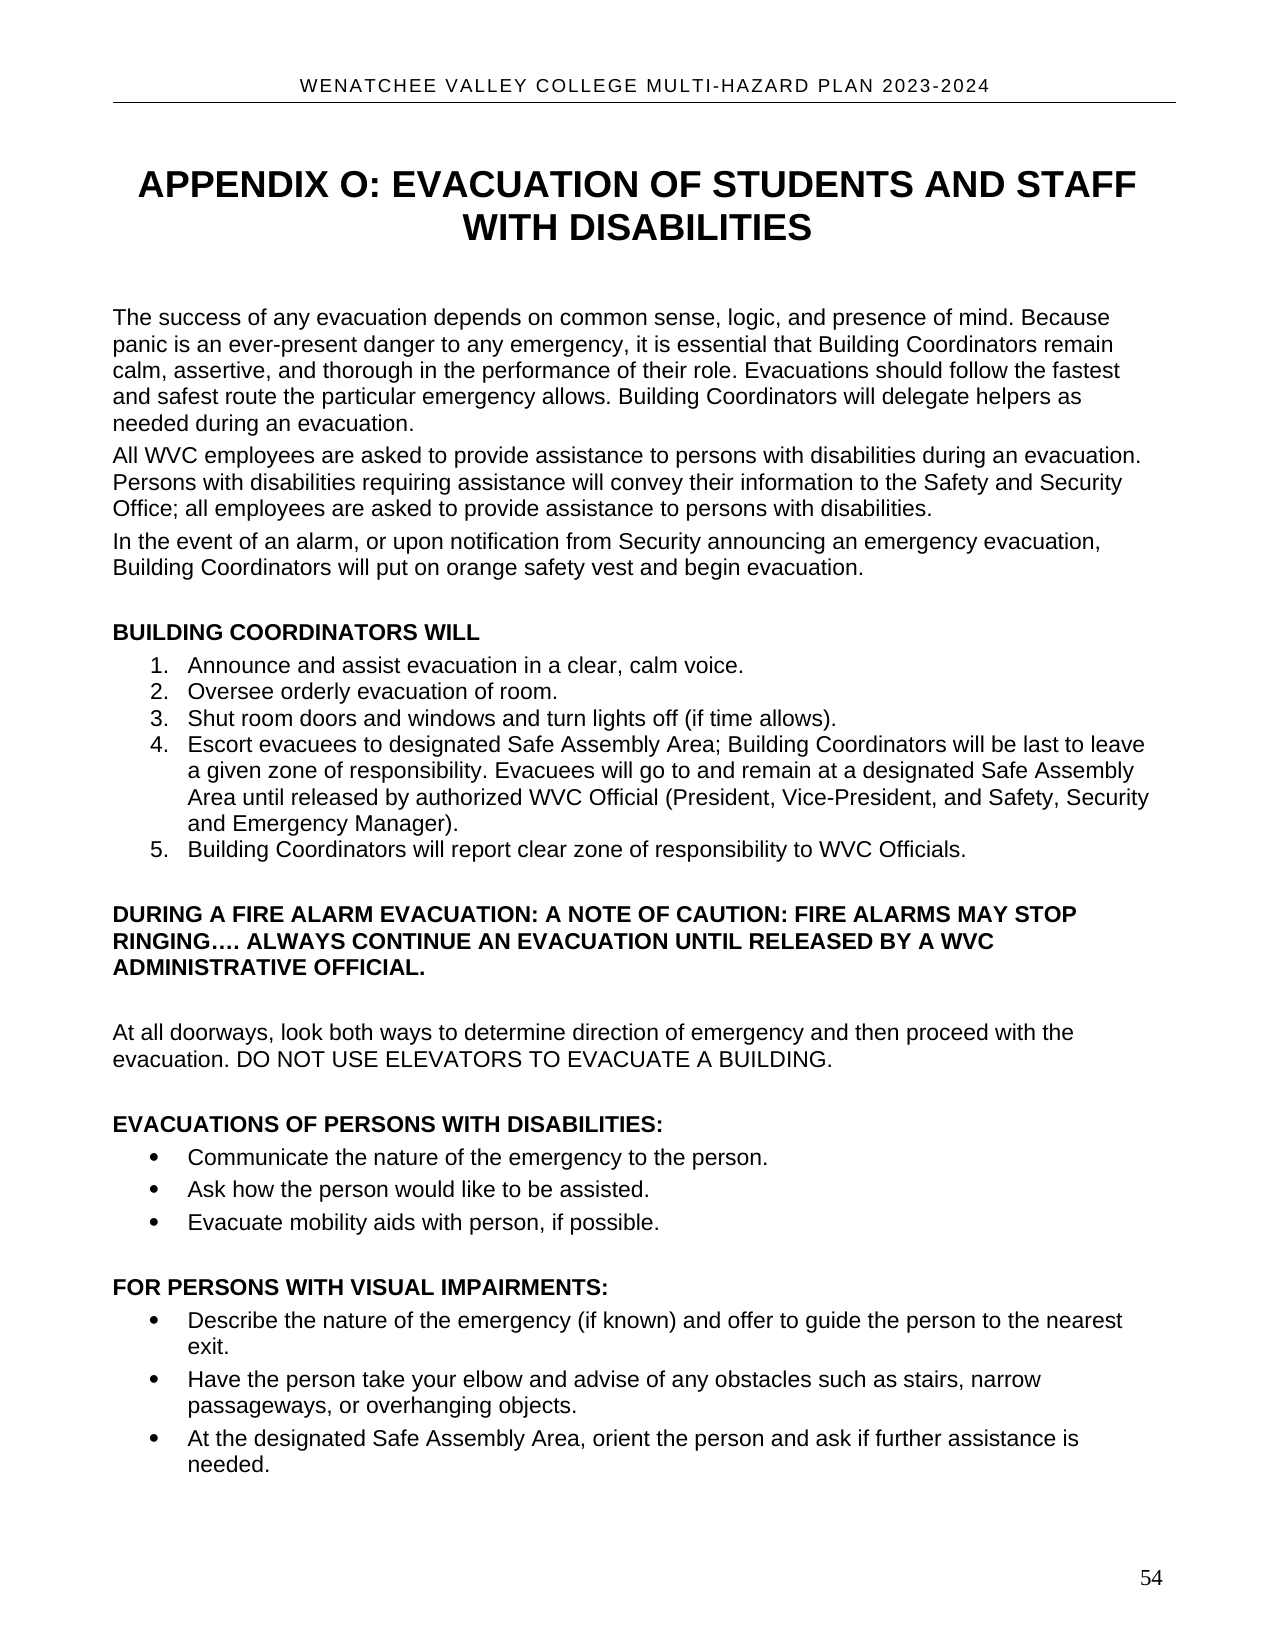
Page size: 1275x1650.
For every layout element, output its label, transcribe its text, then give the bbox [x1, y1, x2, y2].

text In the event of an alarm, or upon notification from Security announcing an emergency evacuation, Building Coordinators will put on orange safety vest and begin evacuation. [112, 528, 1162, 580]
list Evacuate mobility aids with person, if possible. [150, 1209, 1162, 1235]
text All WVC employees are asked to provide assistance to persons with disabilities during an evacuation. Persons with disabilities requiring assistance will convey their information to the Safety and Security Office; all employees are asked to provide assistance to persons with disabilities. [112, 442, 1162, 521]
list At the designated Safe Assembly Area, orient the person and ask if further assistance is needed. [150, 1424, 1162, 1477]
text The success of any evacuation depends on common sense, logic, and presence of mind. Because panic is an ever-present danger to any emergency, it is essential that Building Coordinators remain calm, assertive, and thorough in the performance of their role. Evacuations should follow the fastest and safest route the particular emergency allows. Building Coordinators will delegate helpers as needed during an evacuation. [112, 304, 1162, 436]
text BUILDING COORDINATORS WILL [112, 619, 1162, 646]
subtitle APPENDIX O: EVACUATION OF STUDENTS AND STAFF WITH DISABILITIES [112, 162, 1162, 249]
text At all doorways, look both ways to determine direction of emergency and then proceed with the evacuation. DO NOT USE ELEVATORS TO EVACUATE A BUILDING. [112, 1019, 1162, 1072]
text DURING A FIRE ALARM EVACUATION: A NOTE OF CAUTION: FIRE ALARMS MAY STOP RINGING…. ALWAYS CONTINUE AN EVACUATION UNTIL RELEASED BY A WVC ADMINISTRATIVE OFFICIAL. [112, 901, 1162, 981]
list Communicate the nature of the emergency to the person. [150, 1143, 1162, 1170]
list Announce and assist evacuation in a clear, calm voice. [150, 652, 1162, 678]
list Escort evacuees to designated Safe Assembly Area; Building Coordinators will be last to leave a given zone of responsibility. Evacuees will go to and remain at a designated Safe Assembly Area until released by authorized WVC Official (President, Vice-President, and Safety, Security and Emergency Manager). [150, 731, 1162, 836]
list Have the person take your elbow and advise of any obstacles such as stairs, narrow passageways, or overhanging objects. [150, 1366, 1162, 1418]
list Ask how the person would like to be assisted. [150, 1176, 1162, 1202]
list Describe the nature of the emergency (if known) and offer to guide the person to the nearest exit. [150, 1307, 1162, 1359]
list Building Coordinators will report clear zone of responsibility to WVC Officials. [150, 836, 1162, 863]
text FOR PERSONS WITH VISUAL IMPAIRMENTS: [112, 1274, 1162, 1300]
list Shut room doors and windows and turn lights off (if time allows). [150, 704, 1162, 731]
list Oversee orderly evacuation of room. [150, 678, 1162, 704]
text EVACUATIONS OF PERSONS WITH DISABILITIES: [112, 1111, 1162, 1137]
